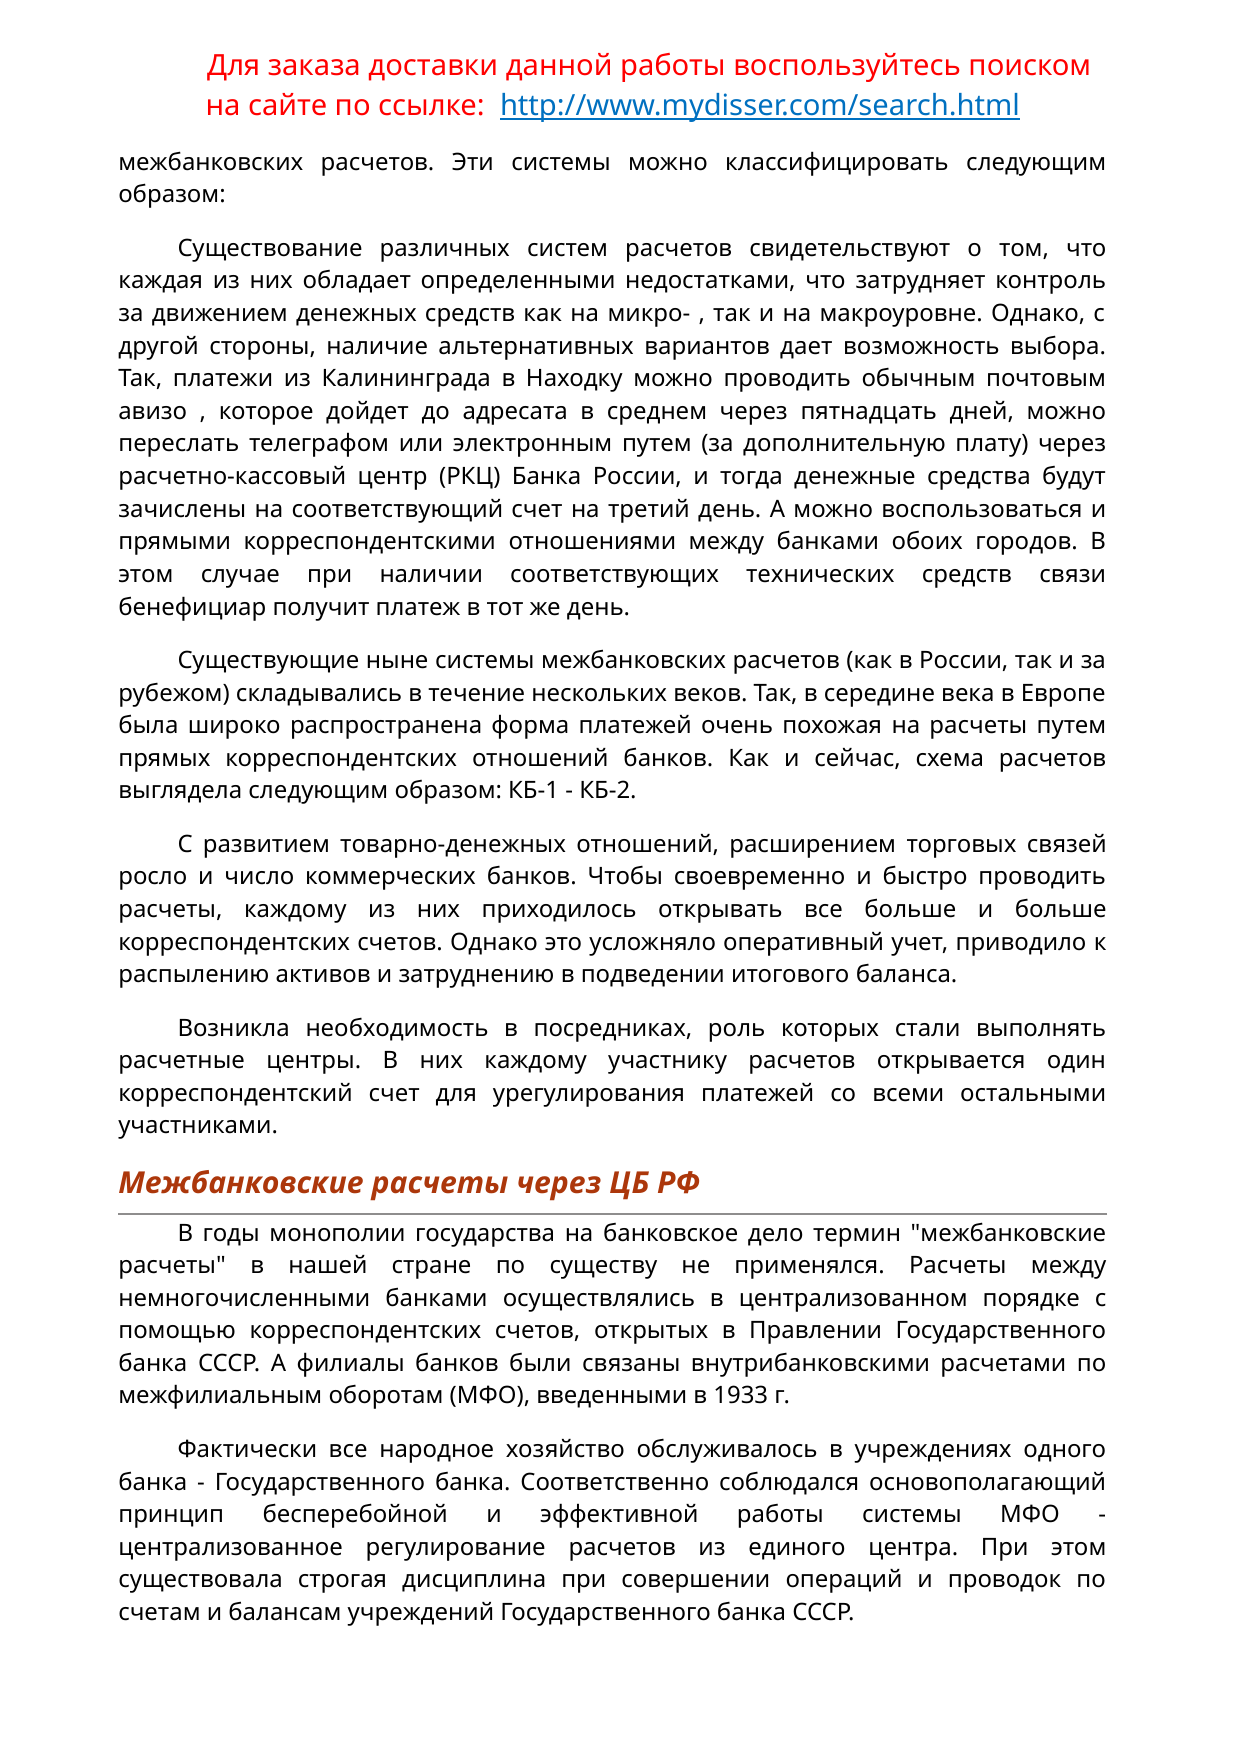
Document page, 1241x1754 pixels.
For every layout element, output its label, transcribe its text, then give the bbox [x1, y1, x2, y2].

subtitle Межбанковские расчеты через ЦБ РФ [118, 1162, 1107, 1213]
